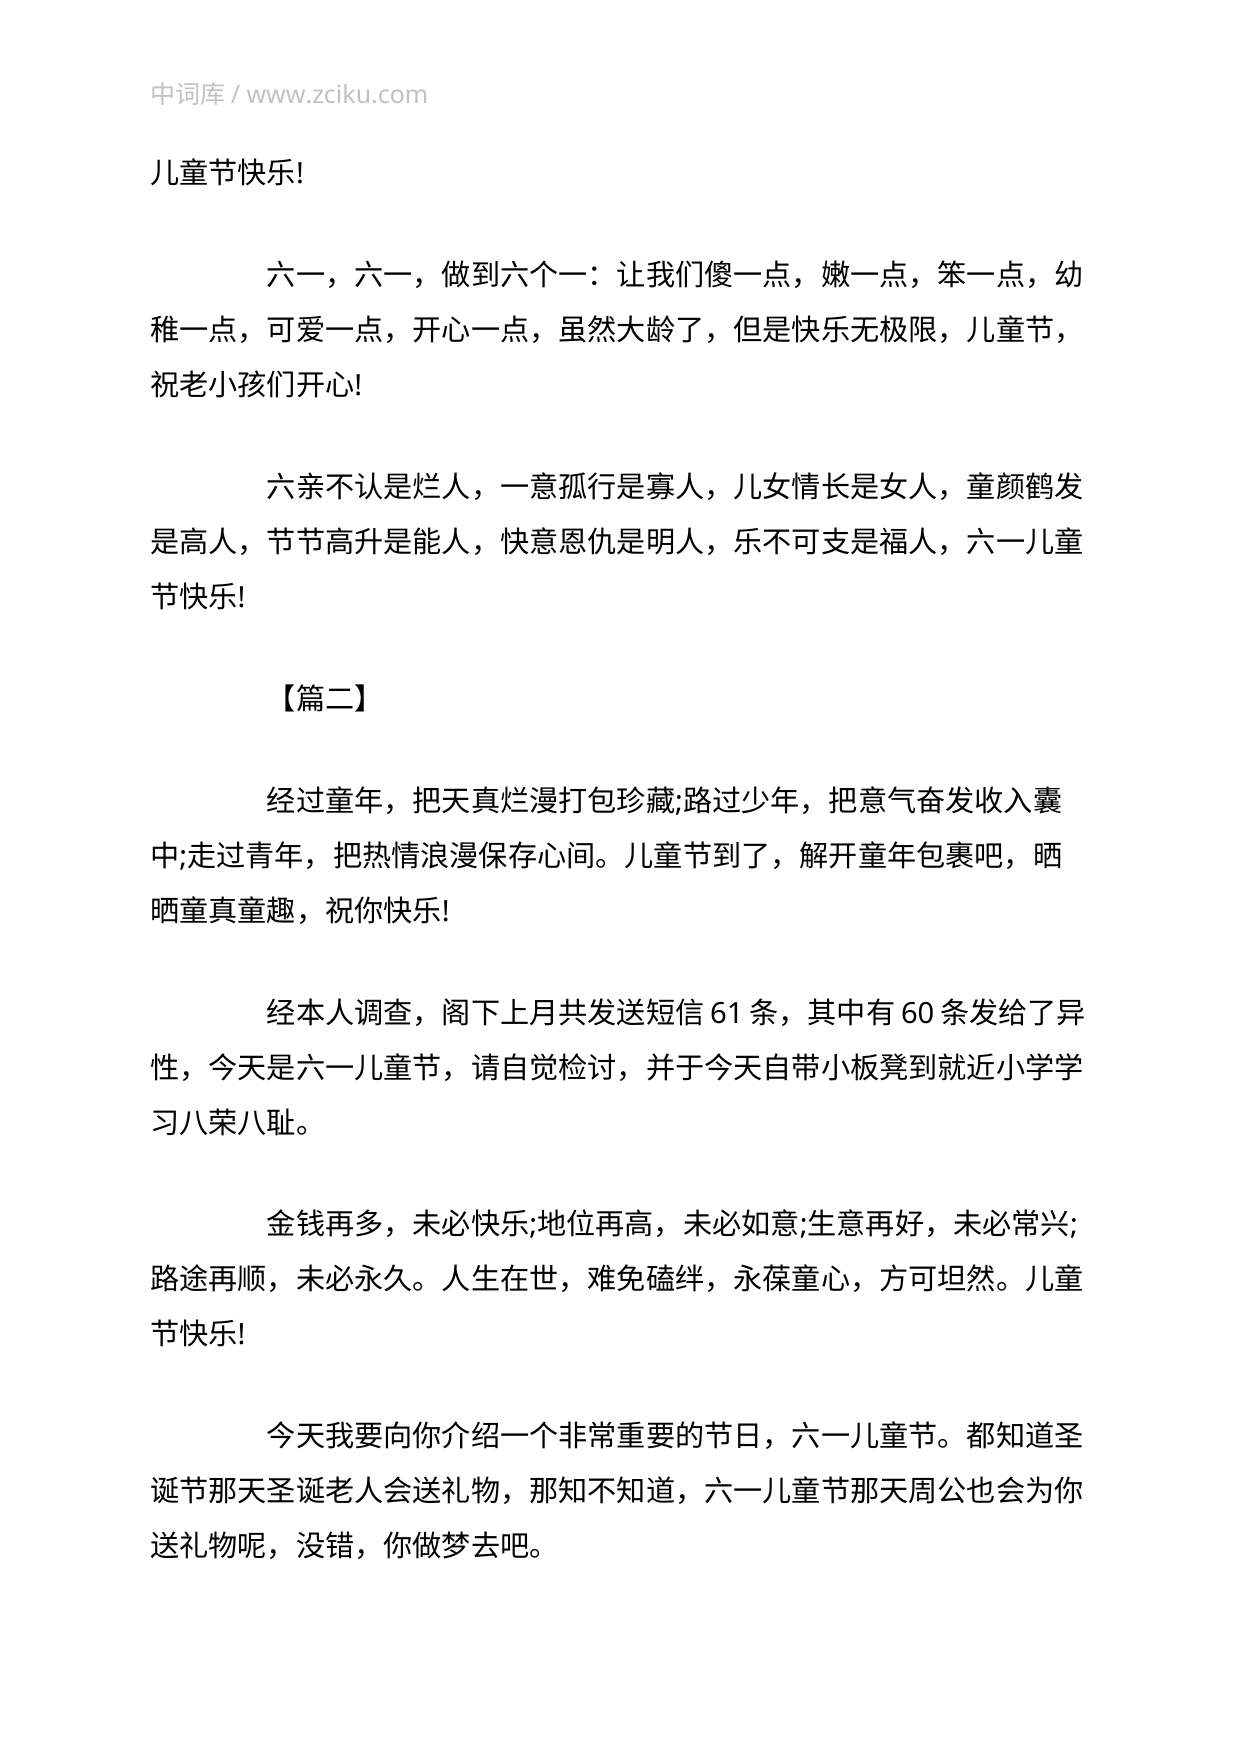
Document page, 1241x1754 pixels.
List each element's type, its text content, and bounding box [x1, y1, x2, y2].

text 金钱再多，未必快乐;地位再高，未必如意;生意再好，未必常兴;路途再顺，未必永久。人生在世，难免磕绊，永葆童心，方可坦然。儿童节快乐! [150, 1201, 1090, 1353]
text 六亲不认是烂人，一意孤行是寡人，儿女情长是女人，童颜鹤发是高人，节节高升是能人，快意恩仇是明人，乐不可支是福人，六一儿童节快乐! [150, 464, 1090, 616]
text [150, 150, 1090, 192]
text 经过童年，把天真烂漫打包珍藏;路过少年，把意气奋发收入囊中;走过青年，把热情浪漫保存心间。儿童节到了，解开童年包裹吧，晒晒童真童趣，祝你快乐! [150, 777, 1090, 930]
text 六一，六一，做到六个一：让我们傻一点，嫩一点，笨一点，幼稚一点，可爱一点，开心一点，虽然大龄了，但是快乐无极限，儿童节，祝老小孩们开心! [150, 252, 1090, 404]
text 经本人调查，阁下上月共发送短信61条，其中有60条发给了异性，今天是六一儿童节，请自觉检讨，并于今天自带小板凳到就近小学学习八荣八耻。 [150, 989, 1090, 1141]
text 今天我要向你介绍一个非常重要的节日，六一儿童节。都知道圣诞节那天圣诞老人会送礼物，那知不知道，六一儿童节那天周公也会为你送礼物呢，没错，你做梦去吧。 [150, 1413, 1090, 1565]
text 【篇二】 [150, 676, 1090, 718]
